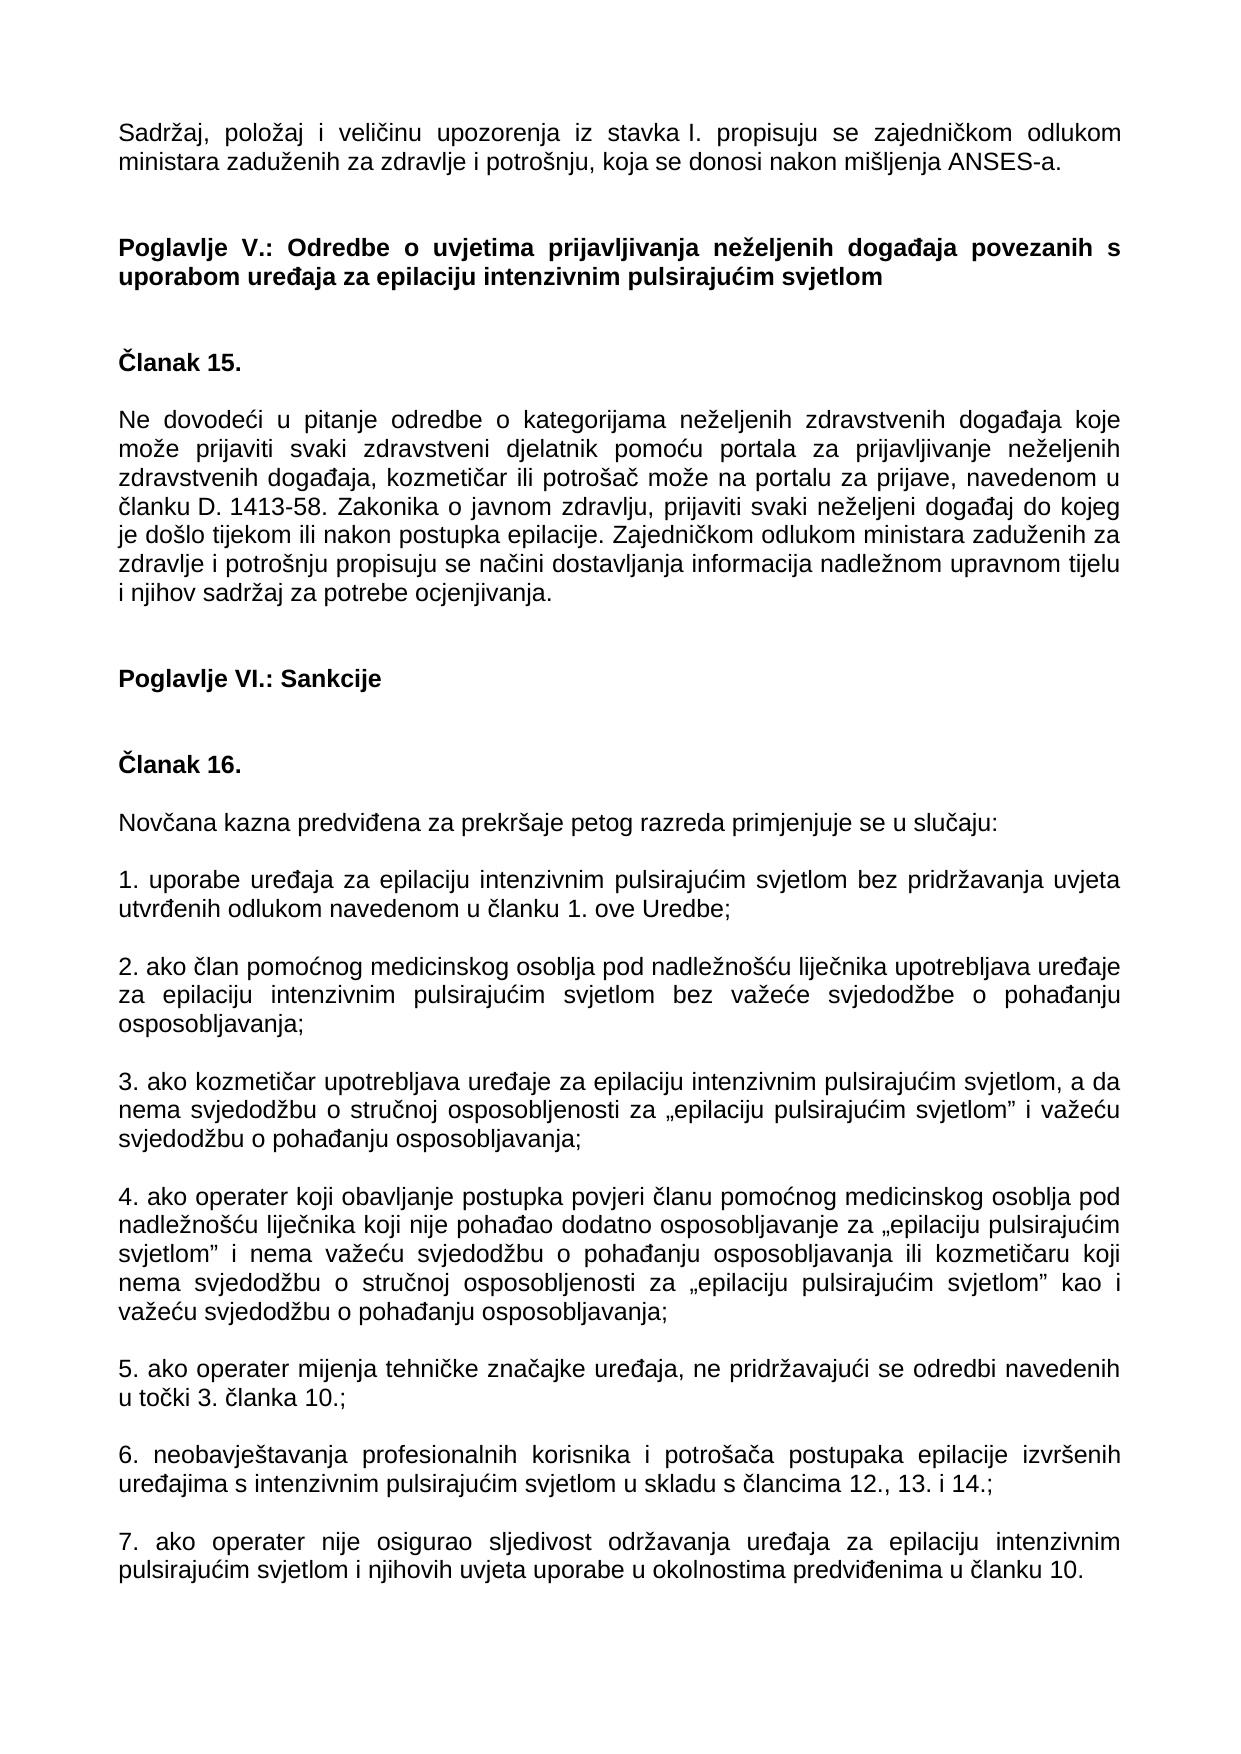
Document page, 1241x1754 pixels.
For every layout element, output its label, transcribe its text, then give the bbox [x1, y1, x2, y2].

text 3. ako kozmetičar upotrebljava uređaje za epilaciju intenzivnim pulsirajućim svjetlom, a da nema svjedodžbu o stručnoj osposobljenosti za „epilaciju pulsirajućim svjetlom” i važeću svjedodžbu o pohađanju osposobljavanja; [118, 1067, 1122, 1153]
text Članak 15. [118, 348, 1122, 377]
text 5. ako operater mijenja tehničke značajke uređaja, ne pridržavajući se odredbi navedenih u točki 3. članka 10.; [118, 1354, 1122, 1412]
text 2. ako član pomoćnog medicinskog osoblja pod nadležnošću liječnika upotrebljava uređaje za epilaciju intenzivnim pulsirajućim svjetlom bez važeće svjedodžbe o pohađanju osposobljavanja; [118, 952, 1122, 1038]
text Poglavlje VI.: Sankcije [118, 664, 1122, 693]
text Sadržaj, položaj i veličinu upozorenja iz stavka I. propisuju se zajedničkom odlukom ministara zaduženih za zdravlje i potrošnju, koja se donosi nakon mišljenja ANSES-a. [118, 118, 1122, 176]
text Članak 16. [118, 751, 1122, 779]
text 4. ako operater koji obavljanje postupka povjeri članu pomoćnog medicinskog osoblja pod nadležnošću liječnika koji nije pohađao dodatno osposobljavanje za „epilaciju pulsirajućim svjetlom” i nema važeću svjedodžbu o pohađanju osposobljavanja ili kozmetičaru koji nema svjedodžbu o stručnoj osposobljenosti za „epilaciju pulsirajućim svjetlom” kao i važeću svjedodžbu o pohađanju osposobljavanja; [118, 1182, 1122, 1326]
text Ne dovodeći u pitanje odredbe o kategorijama neželjenih zdravstvenih događaja koje može prijaviti svaki zdravstveni djelatnik pomoću portala za prijavljivanje neželjenih zdravstvenih događaja, kozmetičar ili potrošač može na portalu za prijave, navedenom u članku D. 1413-58. Zakonika o javnom zdravlju, prijaviti svaki neželjeni događaj do kojeg je došlo tijekom ili nakon postupka epilacije. Zajedničkom odlukom ministara zaduženih za zdravlje i potrošnju propisuju se načini dostavljanja informacija nadležnom upravnom tijelu i njihov sadržaj za potrebe ocjenjivanja. [118, 406, 1122, 607]
text 1. uporabe uređaja za epilaciju intenzivnim pulsirajućim svjetlom bez pridržavanja uvjeta utvrđenih odlukom navedenom u članku 1. ove Uredbe; [118, 866, 1122, 923]
text 7. ako operater nije osigurao sljedivost održavanja uređaja za epilaciju intenzivnim pulsirajućim svjetlom i njihovih uvjeta uporabe u okolnostima predviđenima u članku 10. [118, 1527, 1122, 1584]
text 6. neobavještavanja profesionalnih korisnika i potrošača postupaka epilacije izvršenih uređajima s intenzivnim pulsirajućim svjetlom u skladu s člancima 12., 13. i 14.; [118, 1441, 1122, 1498]
text Novčana kazna predviđena za prekršaje petog razreda primjenjuje se u slučaju: [118, 808, 1122, 837]
text Poglavlje V.: Odredbe o uvjetima prijavljivanja neželjenih događaja povezanih s uporabom uređaja za epilaciju intenzivnim pulsirajućim svjetlom [118, 233, 1122, 291]
